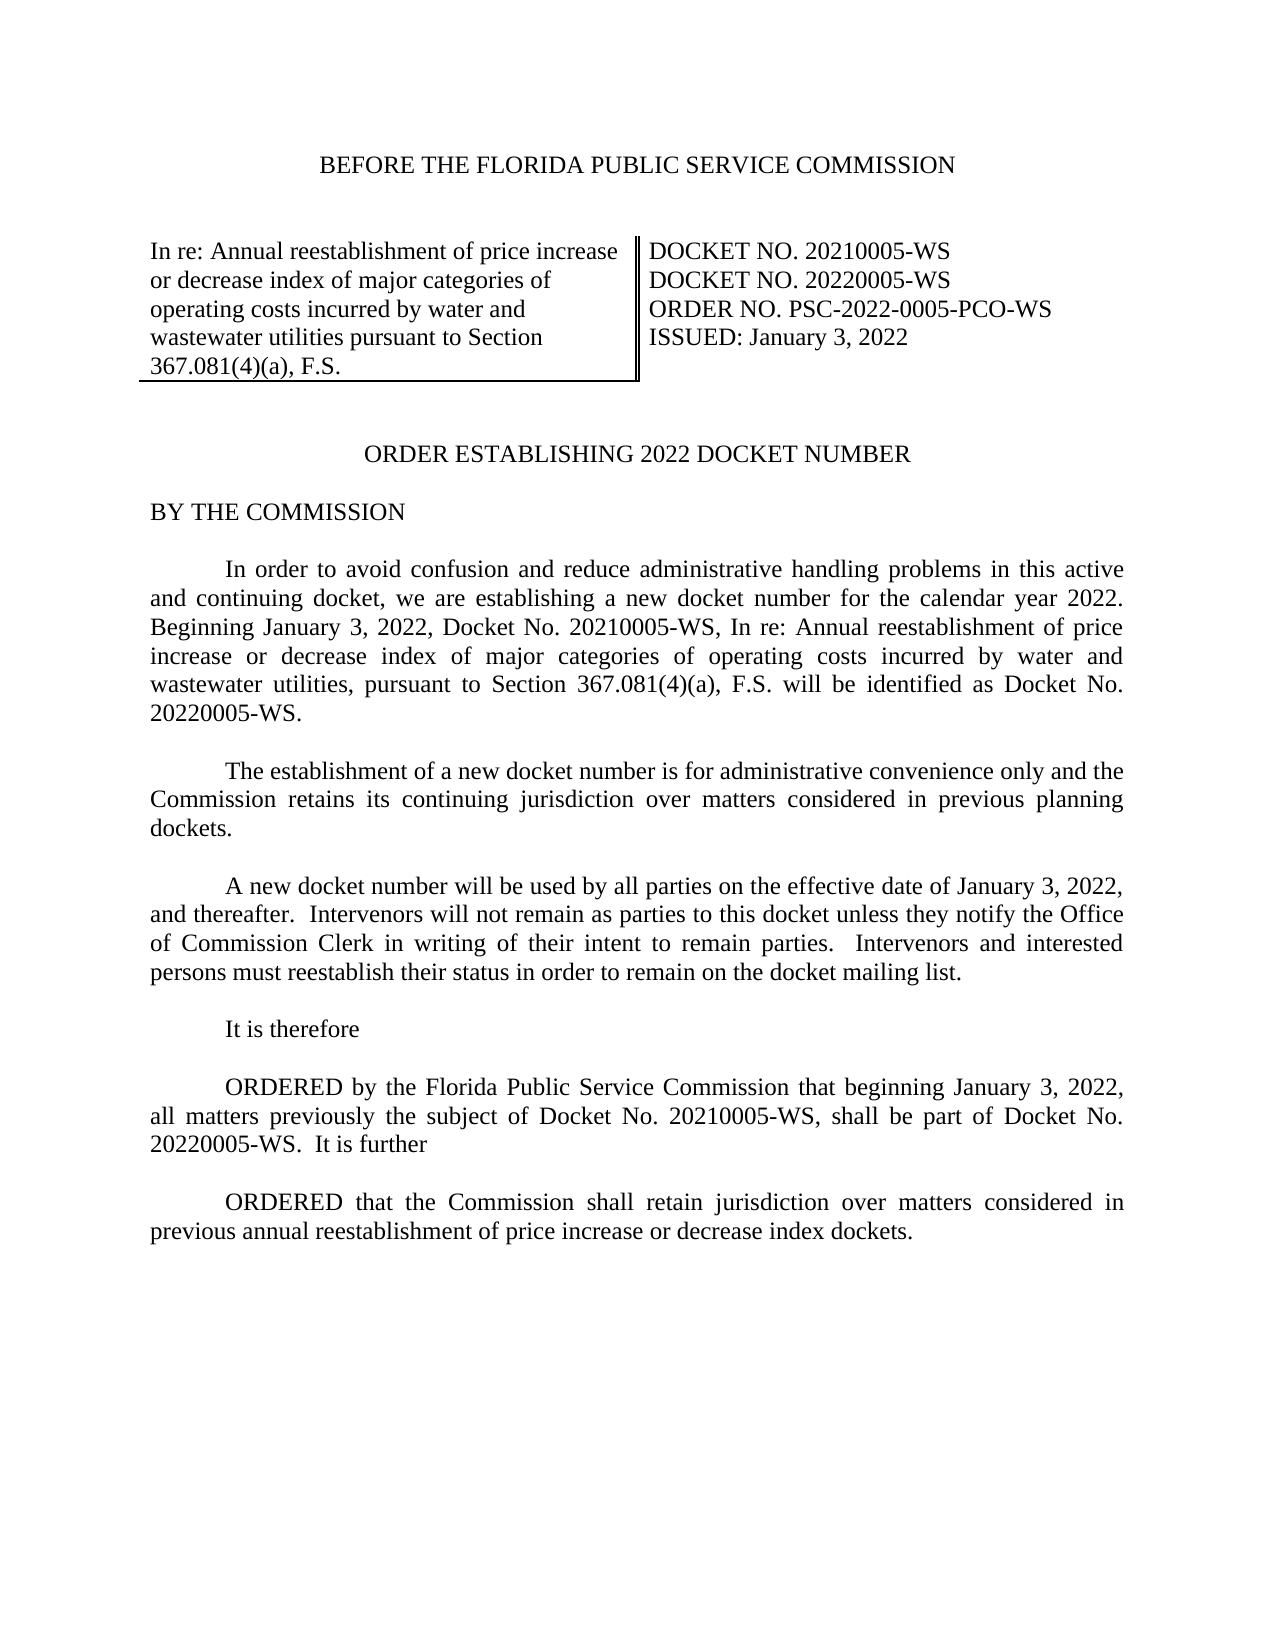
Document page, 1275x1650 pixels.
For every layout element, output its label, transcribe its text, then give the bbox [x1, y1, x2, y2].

subtitle BEFORE THE FLORIDA PUBLIC SERVICE COMMISSION [150, 150, 1125, 179]
text In order to avoid confusion and reduce administrative handling problems in this active and continuing docket, we are establishing a new docket number for the calendar year 2022. Beginning January 3, 2022, Docket No. 20210005-WS, In re: Annual reestablishment of price increase or decrease index of major categories of operating costs incurred by water and wastewater utilities, pursuant to Section 367.081(4)(a), F.S. will be identified as Docket No. 20220005-WS. [150, 554, 1125, 727]
text ORDERED by the Florida Public Service Commission that beginning January 3, 2022, all matters previously the subject of Docket No. 20210005-WS, shall be part of Docket No. 20220005-WS. It is further [150, 1072, 1125, 1158]
text BY THE COMMISSION [150, 497, 1125, 526]
text The establishment of a new docket number is for administrative convenience only and the Commission retains its continuing jurisdiction over matters considered in previous planning dockets. [150, 756, 1125, 842]
text It is therefore [150, 1014, 1125, 1043]
text ORDERED that the Commission shall retain jurisdiction over matters considered in previous annual reestablishment of price increase or decrease index dockets. [150, 1187, 1125, 1244]
table_header In re: Annual reestablishment of price increase or decrease index of major categories of operating costs incurred by water and wastewater utilities pursuant to Section 367.081(4)(a), F.S. [139, 236, 635, 380]
table_header DOCKET NO. 20210005-WS DOCKET NO. 20220005-WS ORDER NO. PSC-2022-0005-PCO-WS ISSUED: January 3, 2022 [640, 236, 1136, 380]
text ORDER ESTABLISHING 2022 DOCKET NUMBER [150, 439, 1125, 468]
text A new docket number will be used by all parties on the effective date of January 3, 2022, and thereafter. Intervenors will not remain as parties to this docket unless they notify the Office of Commission Clerk in writing of their intent to remain parties. Intervenors and interested persons must reestablish their status in order to remain on the docket mailing list. [150, 871, 1125, 986]
